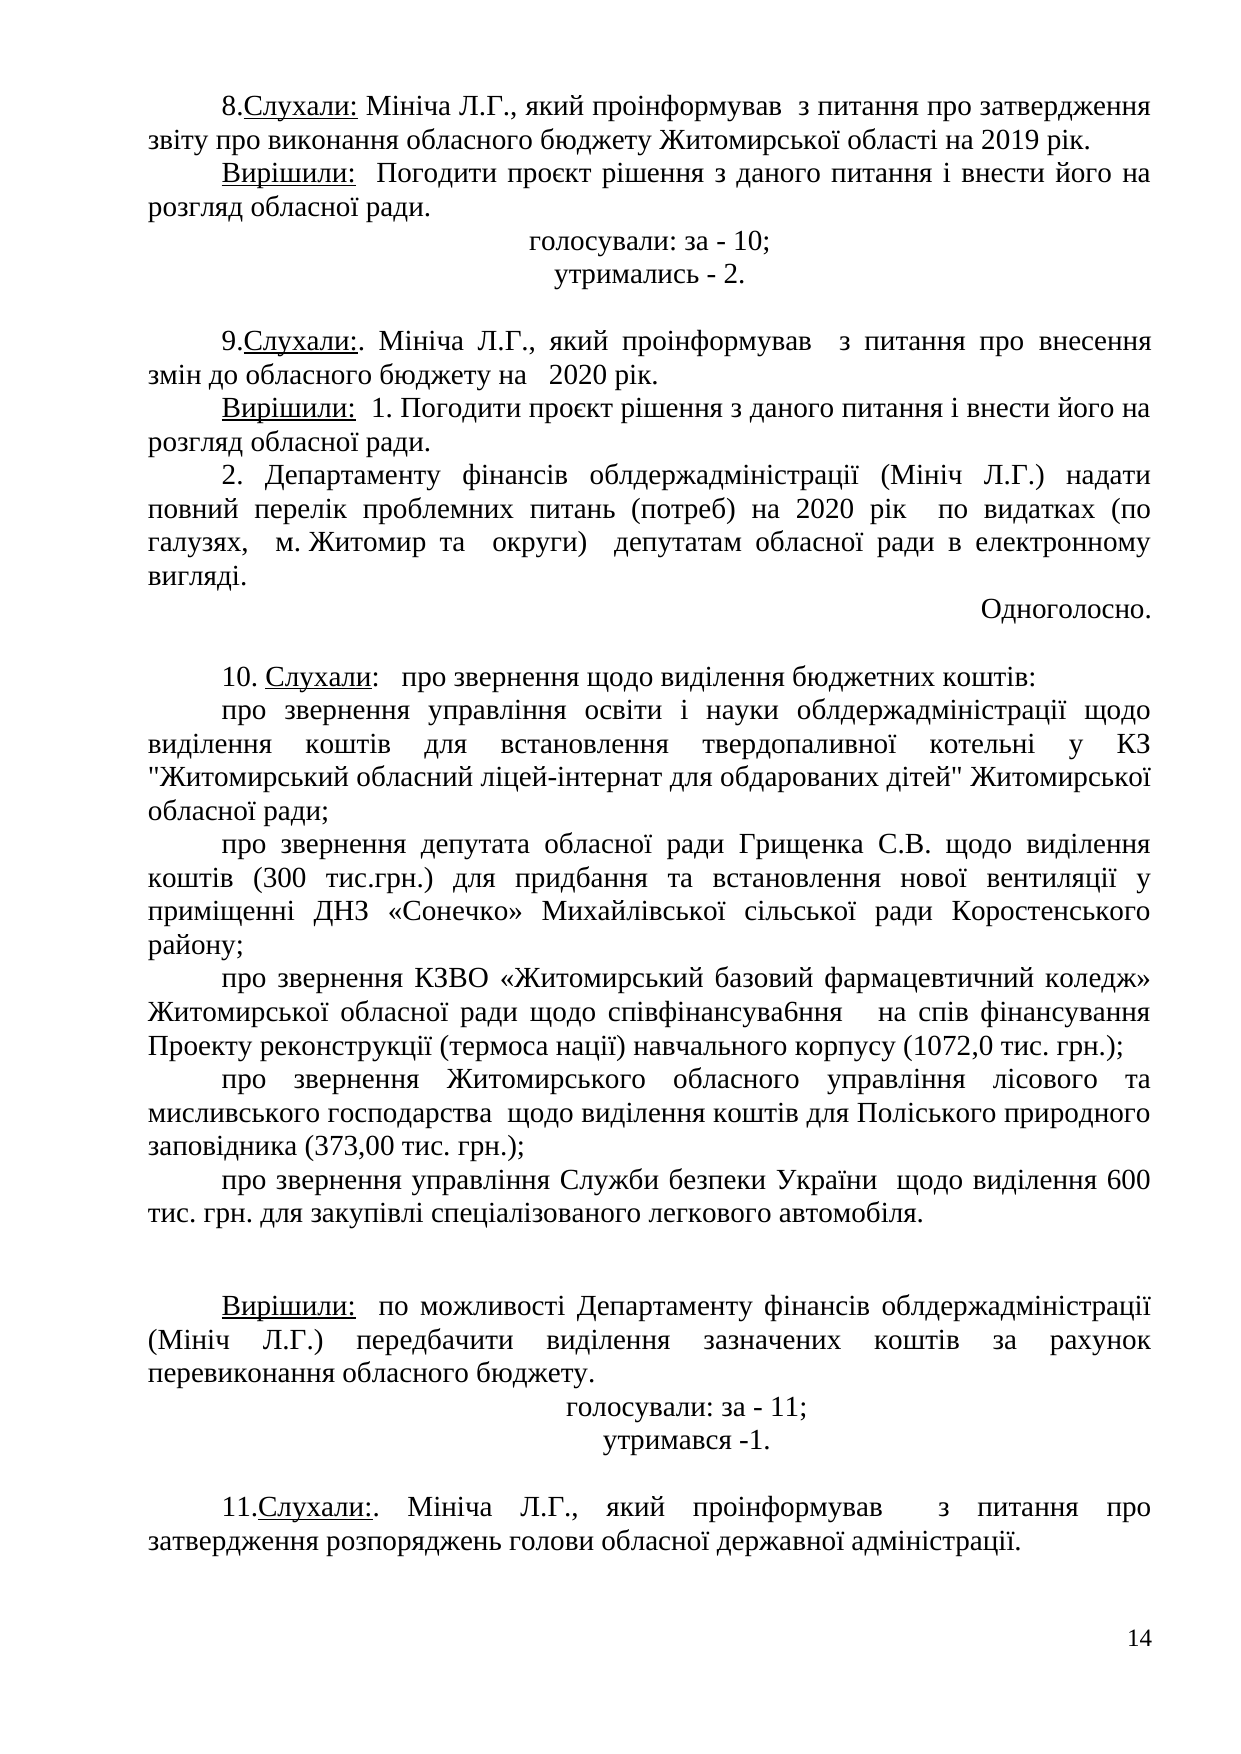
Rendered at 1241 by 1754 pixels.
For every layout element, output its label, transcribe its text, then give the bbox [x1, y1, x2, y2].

text Вирішили: 1. Погодити проєкт рішення з даного питання і внести його на розгляд обласної ради. [148, 390, 1152, 457]
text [148, 156, 1152, 223]
text 9.Слухали:. Мініча Л.Г., який проінформував з питання про внесення змін до обласного бюджету на 2020 рік. [148, 323, 1152, 390]
text 8.Слухали: Мініча Л.Г., який проінформував з питання про затвердження звіту про виконання обласного бюджету Житомирської області на 2019 рік. [148, 88, 1152, 156]
text про звернення КЗВО «Житомирський базовий фармацевтичний коледж» Житомирської обласної ради щодо співфінансува6ння на спів фінансування Проекту реконструкції (термоса нації) навчального корпусу (1072,0 тис. грн.); [148, 961, 1152, 1061]
text про звернення управління освіти і науки облдержадміністрації щодо виділення коштів для встановлення твердопаливної котельні у КЗ "Житомирський обласний ліцей-інтернат для обдарованих дітей" Житомирської обласної ради; [148, 692, 1152, 826]
text про звернення депутата обласної ради Грищенка С.В. щодо виділення коштів (300 тис.грн.) для придбання та встановлення нової вентиляції у приміщенні ДНЗ «Сонечко» Михайлівської сільської ради Коростенського району; [148, 826, 1152, 961]
text голосували: за - 10; [148, 223, 1152, 256]
text про звернення управління Служби безпеки України щодо виділення 600 тис. грн. для закупівлі спеціалізованого легкового автомобіля. [148, 1162, 1152, 1229]
text про звернення Житомирського обласного управління лісового та мисливського господарства щодо виділення коштів для Поліського природного заповідника (373,00 тис. грн.); [148, 1061, 1152, 1162]
text утримався -1. [148, 1422, 1152, 1456]
text утримались - 2. [148, 256, 1152, 290]
text 2. Департаменту фінансів облдержадміністрації (Мініч Л.Г.) надати повний перелік проблемних питань (потреб) на 2020 рік по видатках (по галузях, м. Житомир та округи) депутатам обласної ради в електронному вигляді. [148, 457, 1152, 592]
text Вирішили: по можливості Департаменту фінансів облдержадміністрації (Мініч Л.Г.) передбачити виділення зазначених коштів за рахунок перевиконання обласного бюджету. [148, 1288, 1152, 1389]
text голосували: за - 11; [148, 1389, 1152, 1422]
text 10. Слухали: про звернення щодо виділення бюджетних коштів: [148, 659, 1152, 692]
text 11.Слухали:. Мініча Л.Г., який проінформував з питання про затвердження розпоряджень голови обласної державної адміністрації. [148, 1489, 1152, 1557]
text Одноголосно. [148, 592, 1152, 625]
